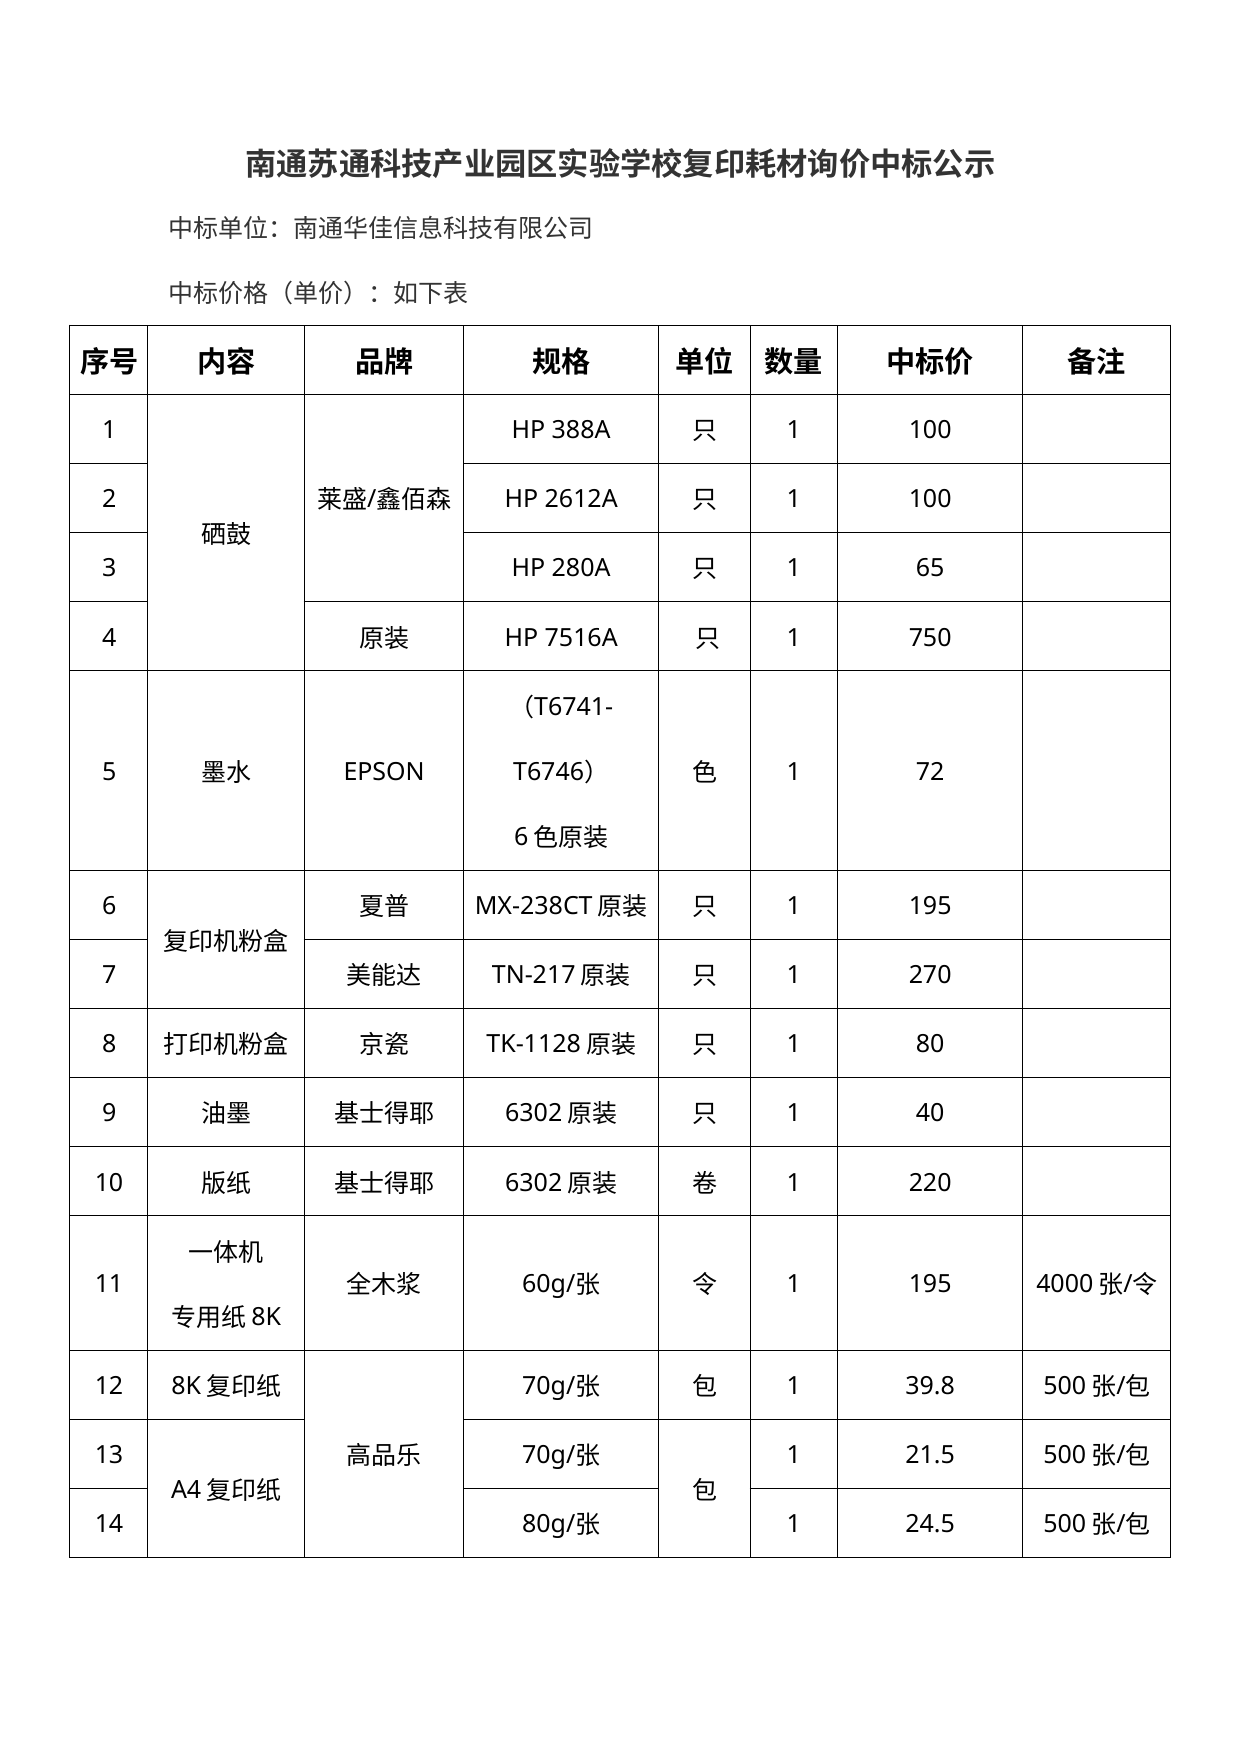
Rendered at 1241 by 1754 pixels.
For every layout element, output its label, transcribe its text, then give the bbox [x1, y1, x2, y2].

table_cell 195 [838, 1216, 1022, 1349]
table_cell 500张/包 [1023, 1489, 1170, 1557]
table_cell 1 [751, 464, 837, 532]
table_cell 1 [751, 671, 837, 869]
table_cell 40 [838, 1078, 1022, 1146]
table_cell 6 [70, 871, 147, 939]
table_cell 基士得耶 [305, 1147, 463, 1215]
table_cell [1023, 602, 1170, 670]
table_cell 70g/张 [464, 1420, 658, 1488]
table_cell 1 [751, 1147, 837, 1215]
table_cell 1 [751, 1489, 837, 1557]
table_cell 1 [751, 1009, 837, 1077]
table_cell 500张/包 [1023, 1351, 1170, 1419]
table_cell 墨水 [148, 671, 304, 869]
table_header 单位 [659, 326, 750, 394]
table_cell 1 [751, 395, 837, 463]
table_cell 复印机粉盒 [148, 871, 304, 1008]
table_cell 只 [659, 1009, 750, 1077]
table_cell 80g/张 [464, 1489, 658, 1557]
table_cell MX-238CT原装 [464, 871, 658, 939]
table_cell [1023, 871, 1170, 939]
table_cell 270 [838, 940, 1022, 1008]
table_cell 硒鼓 [148, 395, 304, 670]
table_cell 24.5 [838, 1489, 1022, 1557]
table_cell 油墨 [148, 1078, 304, 1146]
table_cell HP 7516A [464, 602, 658, 670]
table_cell EPSON [305, 671, 463, 869]
table_cell 39.8 [838, 1351, 1022, 1419]
table_cell 版纸 [148, 1147, 304, 1215]
table_cell 4000张/令 [1023, 1216, 1170, 1349]
table_cell 令 [659, 1216, 750, 1349]
table_header 品牌 [305, 326, 463, 394]
table_cell 4 [70, 602, 147, 670]
table_cell 21.5 [838, 1420, 1022, 1488]
table_cell 包 [659, 1351, 750, 1419]
table_cell [1023, 671, 1170, 869]
table_cell 包 [659, 1420, 750, 1557]
table_cell 1 [751, 1420, 837, 1488]
table_cell 1 [70, 395, 147, 463]
table_cell 100 [838, 395, 1022, 463]
table_cell [1023, 1147, 1170, 1215]
table_cell （T6741-T6746） 6色原装 [464, 671, 658, 869]
table_cell 2 [70, 464, 147, 532]
table_cell 京瓷 [305, 1009, 463, 1077]
table_cell 80 [838, 1009, 1022, 1077]
table_cell 11 [70, 1216, 147, 1349]
table_cell 70g/张 [464, 1351, 658, 1419]
table_cell 9 [70, 1078, 147, 1146]
table_cell 220 [838, 1147, 1022, 1215]
text 南通苏通科技产业园区实验学校复印耗材询价中标公示 [118, 129, 1122, 194]
table_cell 1 [751, 1078, 837, 1146]
table_cell 基士得耶 [305, 1078, 463, 1146]
table_cell 只 [659, 533, 750, 601]
table_cell 只 [659, 602, 750, 670]
table_cell 只 [659, 395, 750, 463]
table_cell 14 [70, 1489, 147, 1557]
table_cell [1023, 1078, 1170, 1146]
table_cell 只 [659, 871, 750, 939]
table_cell 195 [838, 871, 1022, 939]
table_cell 1 [751, 1216, 837, 1349]
table_cell 8K复印纸 [148, 1351, 304, 1419]
table_cell 72 [838, 671, 1022, 869]
table_cell A4复印纸 [148, 1420, 304, 1557]
table_cell 只 [659, 464, 750, 532]
table_cell 1 [751, 533, 837, 601]
table_cell 1 [751, 1351, 837, 1419]
table_cell 65 [838, 533, 1022, 601]
table_cell 打印机粉盒 [148, 1009, 304, 1077]
table_cell 夏普 [305, 871, 463, 939]
text 中标价格（单价）：如下表 [118, 259, 1122, 324]
table_cell [1023, 533, 1170, 601]
table_cell HP 388A [464, 395, 658, 463]
table_cell HP 2612A [464, 464, 658, 532]
table_cell 12 [70, 1351, 147, 1419]
table_cell 只 [659, 1078, 750, 1146]
table_cell 6302原装 [464, 1147, 658, 1215]
table_cell 美能达 [305, 940, 463, 1008]
table_cell [1023, 1009, 1170, 1077]
table_cell 13 [70, 1420, 147, 1488]
table_header 序号 [70, 326, 147, 394]
table_cell 5 [70, 671, 147, 869]
table_header 数量 [751, 326, 837, 394]
table_cell 750 [838, 602, 1022, 670]
table_cell 莱盛/鑫佰森 [305, 395, 463, 601]
table_cell 6302原装 [464, 1078, 658, 1146]
table_header 中标价 [838, 326, 1022, 394]
table_cell 8 [70, 1009, 147, 1077]
table_cell 10 [70, 1147, 147, 1215]
text 中标单位：南通华佳信息科技有限公司 [118, 194, 1122, 259]
table_header 规格 [464, 326, 658, 394]
table_cell 原装 [305, 602, 463, 670]
table_cell 1 [751, 871, 837, 939]
table_cell 1 [751, 940, 837, 1008]
table_cell 3 [70, 533, 147, 601]
table_header 内容 [148, 326, 304, 394]
table_cell 100 [838, 464, 1022, 532]
table_cell HP 280A [464, 533, 658, 601]
table_cell TK-1128原装 [464, 1009, 658, 1077]
table_cell [1023, 464, 1170, 532]
table_cell 一体机 专用纸8K [148, 1216, 304, 1349]
table_cell [1023, 395, 1170, 463]
table_cell 7 [70, 940, 147, 1008]
table_cell 1 [751, 602, 837, 670]
table_cell 500张/包 [1023, 1420, 1170, 1488]
table_cell TN-217原装 [464, 940, 658, 1008]
table_cell [1023, 940, 1170, 1008]
table_cell 60g/张 [464, 1216, 658, 1349]
table_cell 只 [659, 940, 750, 1008]
table_cell 高品乐 [305, 1351, 463, 1557]
table_cell 全木浆 [305, 1216, 463, 1349]
table_header 备注 [1023, 326, 1170, 394]
table_cell 色 [659, 671, 750, 869]
table_cell 卷 [659, 1147, 750, 1215]
